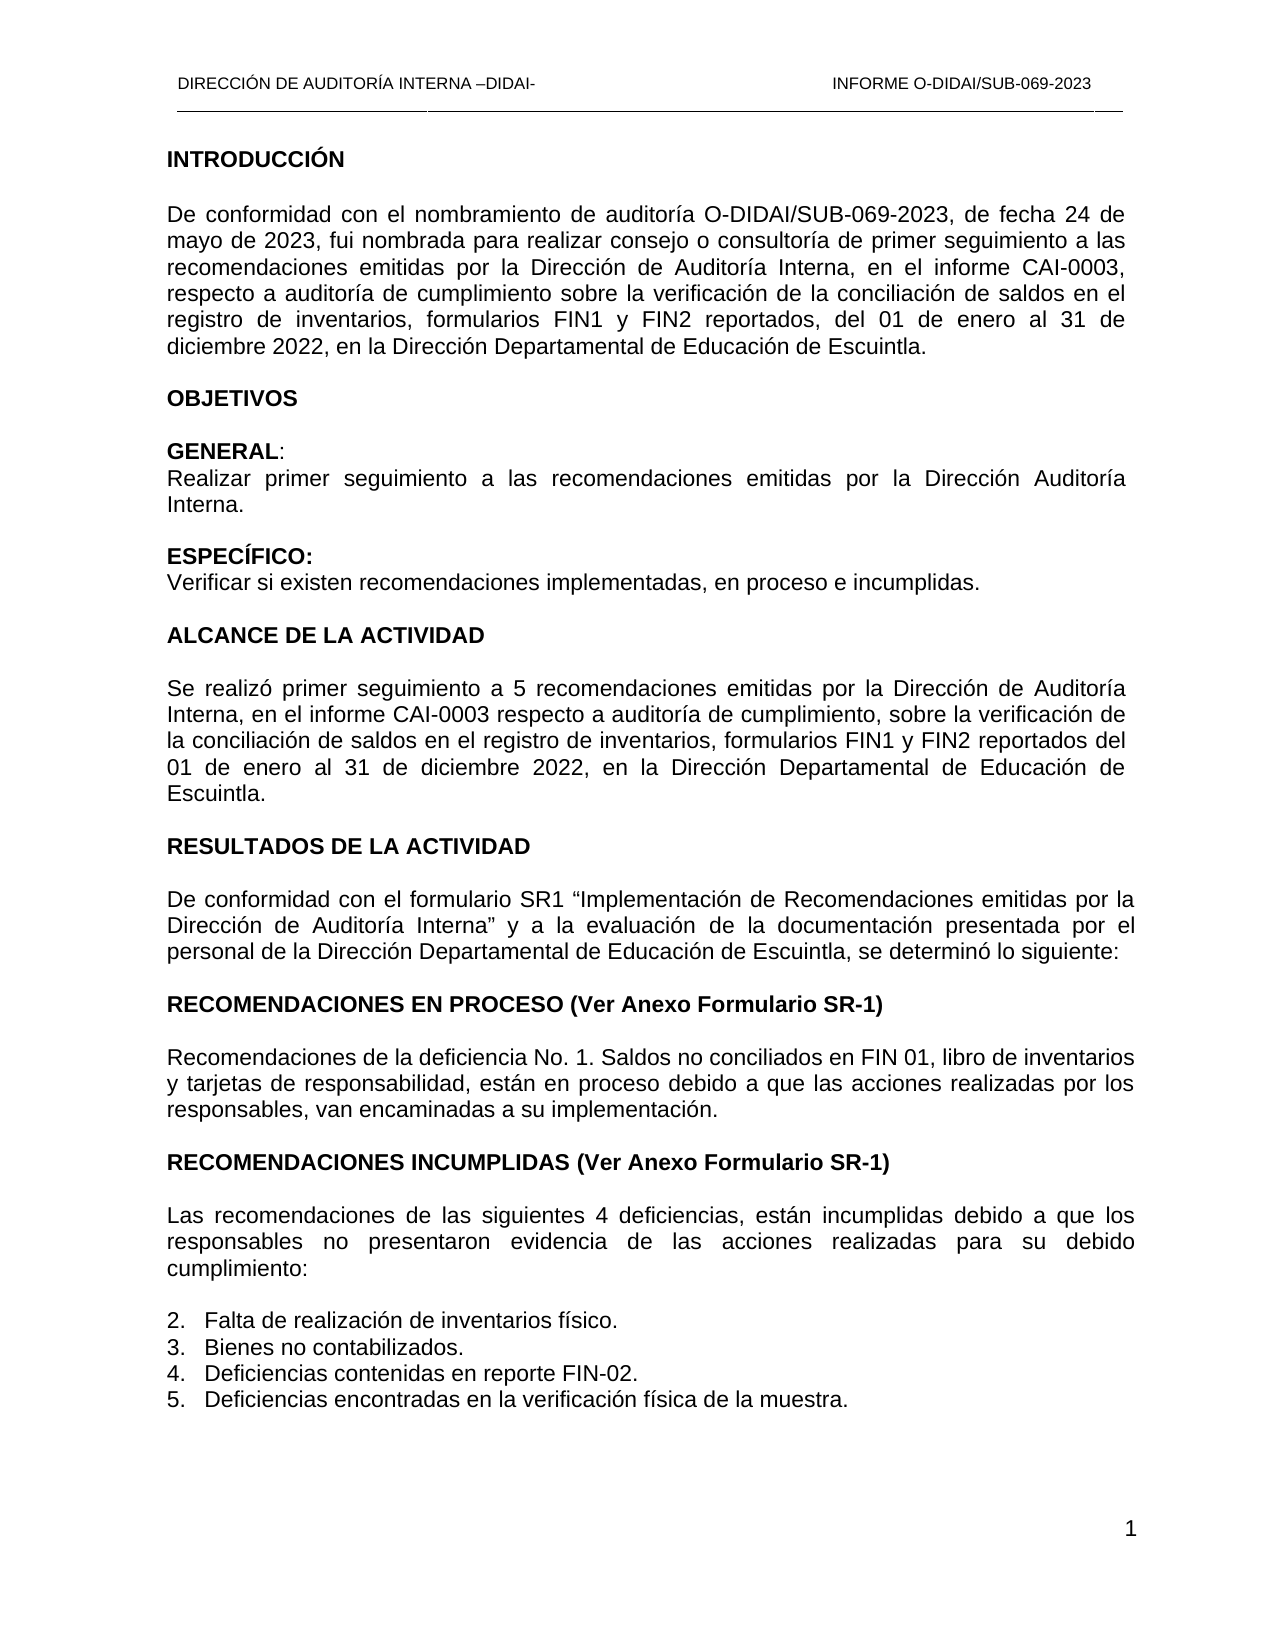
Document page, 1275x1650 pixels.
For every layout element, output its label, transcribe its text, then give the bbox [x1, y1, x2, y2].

subtitle ALCANCE DE LA ACTIVIDAD [167, 622, 1137, 648]
text Las recomendaciones de las siguientes 4 deficiencias, están incumplidas debido a que los responsables no presentaron evidencia de las acciones realizadas para su debido cumplimiento: [167, 1202, 1136, 1281]
text Realizar primer seguimiento a las recomendaciones emitidas por la Dirección Auditoría Interna. [167, 464, 1126, 517]
text RESULTADOS DE LA ACTIVIDAD [167, 833, 1137, 859]
list Bienes no contabilizados. [167, 1333, 1136, 1360]
text ESPECÍFICO: [167, 543, 1137, 569]
text GENERAL: [167, 438, 1137, 464]
text De conformidad con el nombramiento de auditoría O-DIDAI/SUB-069-2023, de fecha 24 de mayo de 2023, fui nombrada para realizar consejo o consultoría de primer seguimiento a las recomendaciones emitidas por la Dirección de Auditoría Interna, en el informe CAI-0003, respecto a auditoría de cumplimiento sobre la verificación de la conciliación de saldos en el registro de inventarios, formularios FIN1 y FIN2 reportados, del 01 de enero al 31 de diciembre 2022, en la Dirección Departamental de Educación de Escuintla. [167, 201, 1126, 359]
text Se realizó primer seguimiento a 5 recomendaciones emitidas por la Dirección de Auditoría Interna, en el informe CAI-0003 respecto a auditoría de cumplimiento, sobre la verificación de la conciliación de saldos en el registro de inventarios, formularios FIN1 y FIN2 reportados del 01 de enero al 31 de diciembre 2022, en la Dirección Departamental de Educación de Escuintla. [167, 675, 1126, 806]
text Recomendaciones de la deficiencia No. 1. Saldos no conciliados en FIN 01, libro de inventarios y tarjetas de responsabilidad, están en proceso debido a que las acciones realizadas por los responsables, van encaminadas a su implementación. [167, 1044, 1136, 1123]
list Deficiencias encontradas en la verificación física de la muestra. [167, 1386, 1136, 1413]
text RECOMENDACIONES EN PROCESO (Ver Anexo Formulario SR-1) [167, 991, 1136, 1017]
text RECOMENDACIONES INCUMPLIDAS (Ver Anexo Formulario SR-1) [167, 1149, 1136, 1175]
text Verificar si existen recomendaciones implementadas, en proceso e incumplidas. [167, 569, 1137, 596]
subtitle INTRODUCCIÓN [167, 146, 1137, 172]
list Deficiencias contenidas en reporte FIN-02. [167, 1360, 1136, 1386]
text De conformidad con el formulario SR1 “Implementación de Recomendaciones emitidas por la Dirección de Auditoría Interna” y a la evaluación de la documentación presentada por el personal de la Dirección Departamental de Educación de Escuintla, se determinó lo siguiente: [167, 886, 1136, 964]
text OBJETIVOS [167, 385, 1137, 412]
list Falta de realización de inventarios físico. [167, 1307, 1136, 1333]
